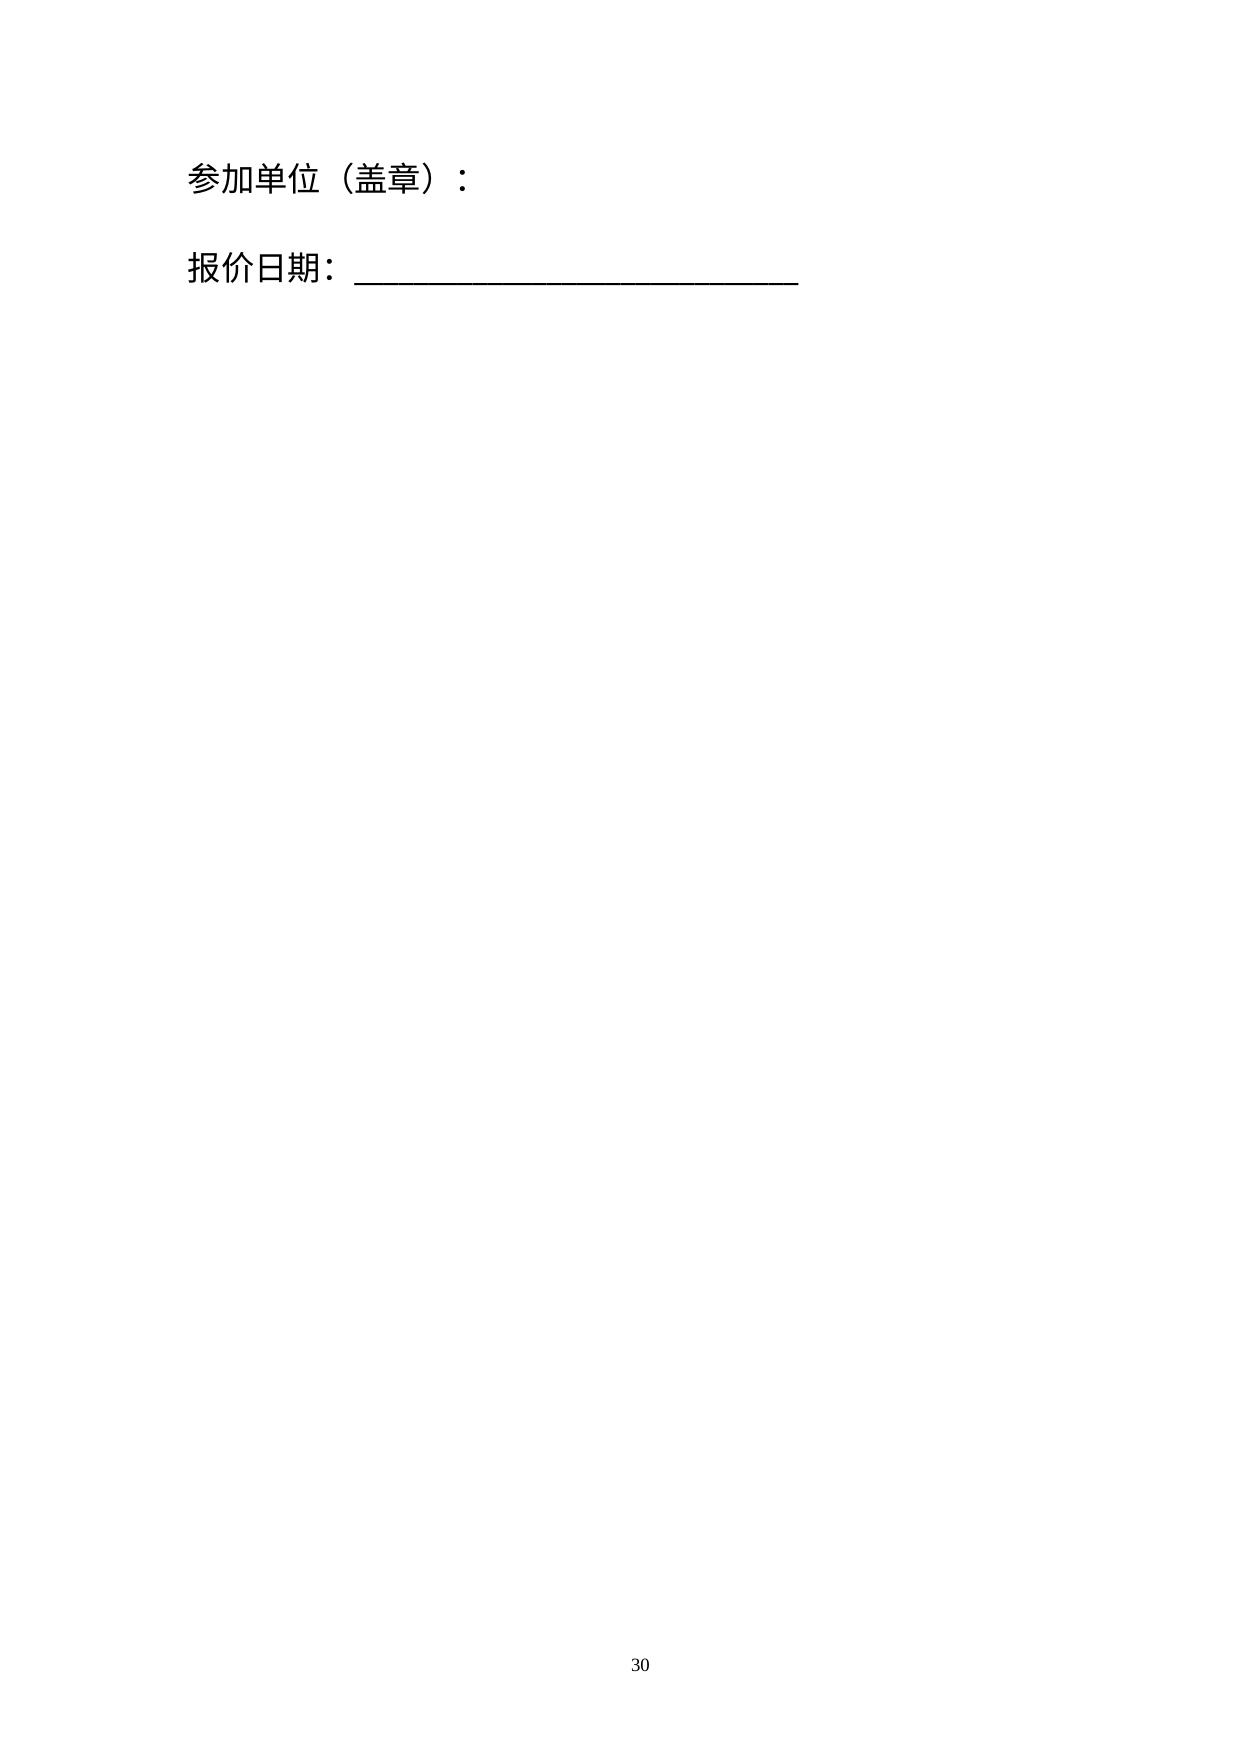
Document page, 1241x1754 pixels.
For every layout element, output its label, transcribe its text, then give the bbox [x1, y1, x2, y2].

text 报价日期：______________________________ [187, 233, 1093, 298]
text 参加单位（盖章）： [187, 144, 1093, 209]
